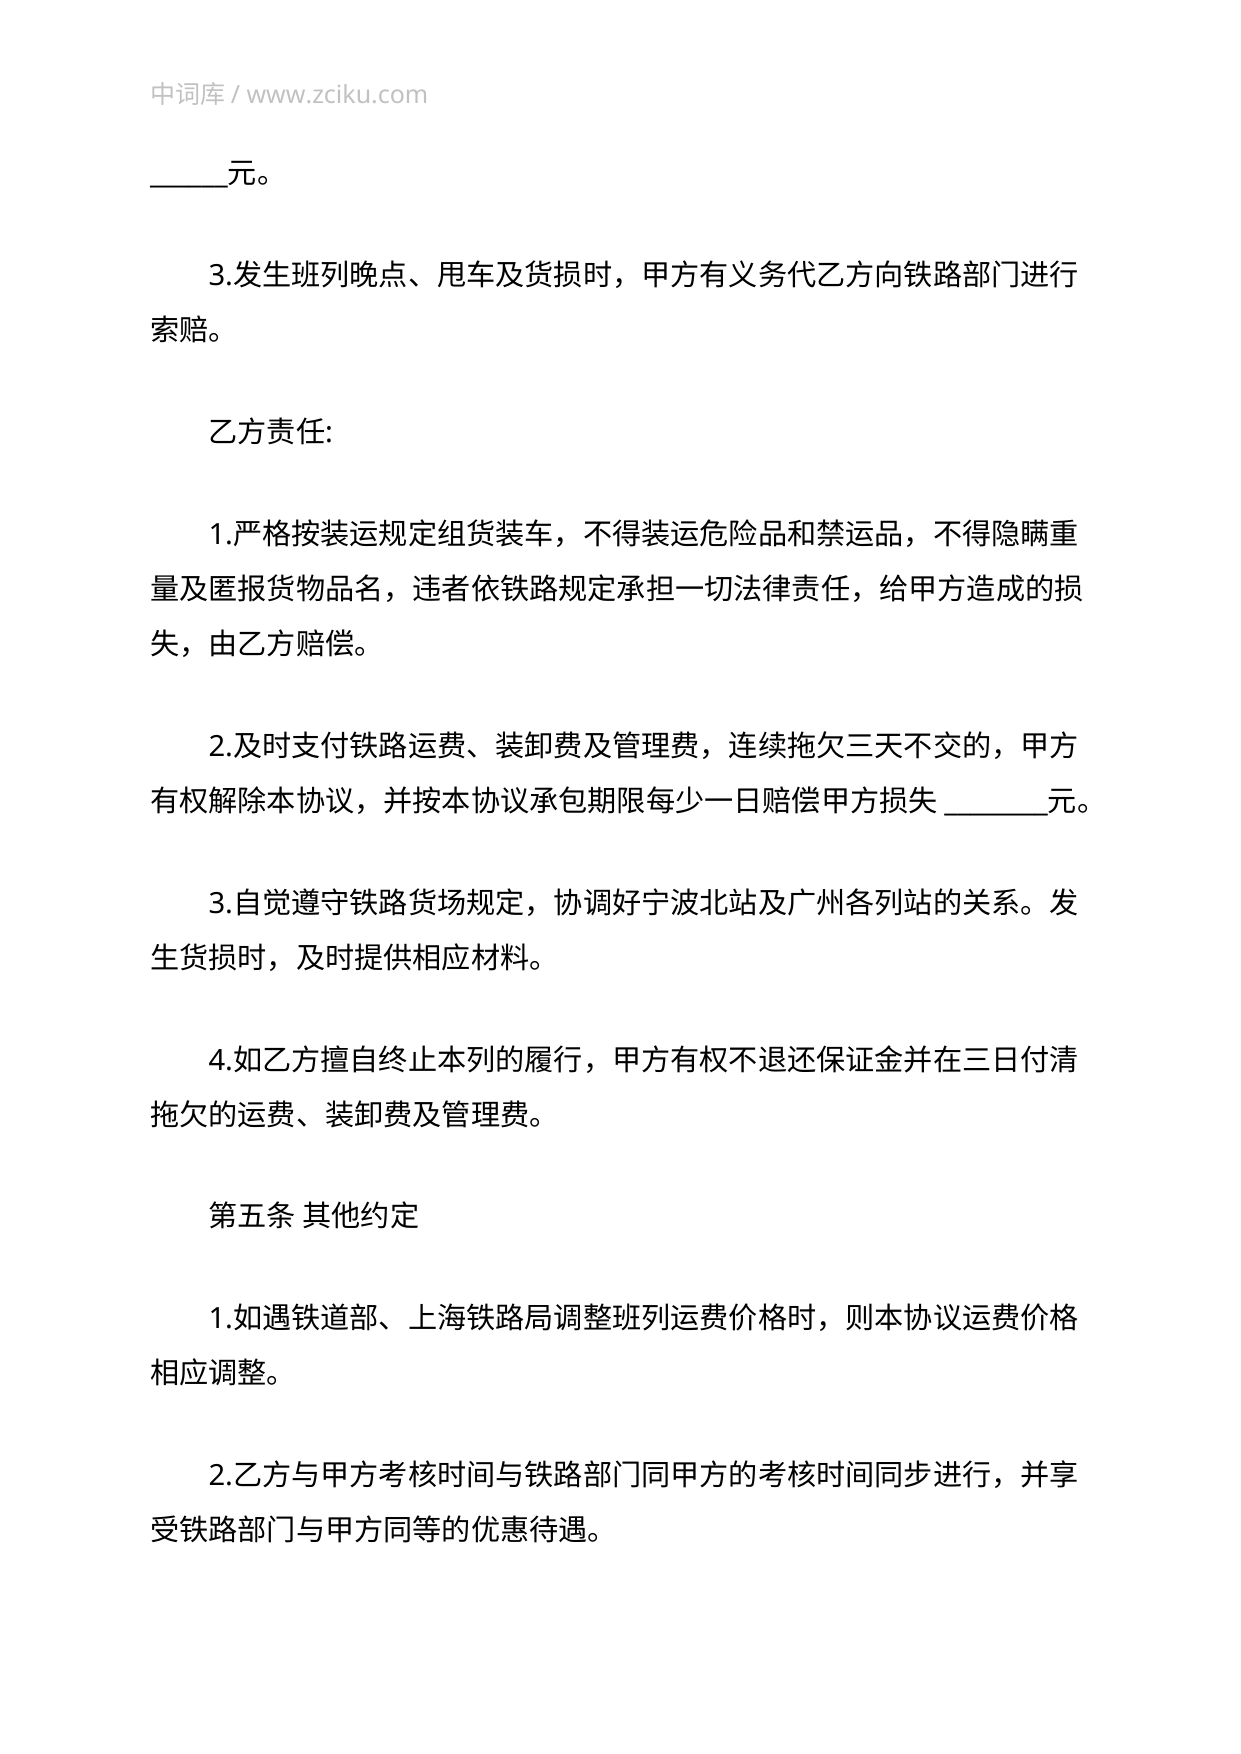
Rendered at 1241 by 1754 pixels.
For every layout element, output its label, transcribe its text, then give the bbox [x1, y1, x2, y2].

text 3.发生班列晚点、甩车及货损时，甲方有义务代乙方向铁路部门进行索赔。 [150, 252, 1090, 349]
text 乙方责任: [150, 409, 1090, 451]
text 2.及时支付铁路运费、装卸费及管理费，连续拖欠三天不交的，甲方有权解除本协议，并按本协议承包期限每少一日赔偿甲方损失 ________元。 [150, 722, 1090, 820]
text 2.乙方与甲方考核时间与铁路部门同甲方的考核时间同步进行，并享受铁路部门与甲方同等的优惠待遇。 [150, 1451, 1090, 1549]
text 3.自觉遵守铁路货场规定，协调好宁波北站及广州各列站的关系。发生货损时，及时提供相应材料。 [150, 879, 1090, 977]
text 1.严格按装运规定组货装车，不得装运危险品和禁运品，不得隐瞒重量及匿报货物品名，违者依铁路规定承担一切法律责任，给甲方造成的损失，由乙方赔偿。 [150, 511, 1090, 663]
text 4.如乙方擅自终止本列的履行，甲方有权不退还保证金并在三日付清拖欠的运费、装卸费及管理费。 [150, 1036, 1090, 1133]
text 1.如遇铁道部、上海铁路局调整班列运费价格时，则本协议运费价格相应调整。 [150, 1295, 1090, 1392]
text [150, 150, 1090, 192]
text 第五条 其他约定 [150, 1193, 1090, 1235]
